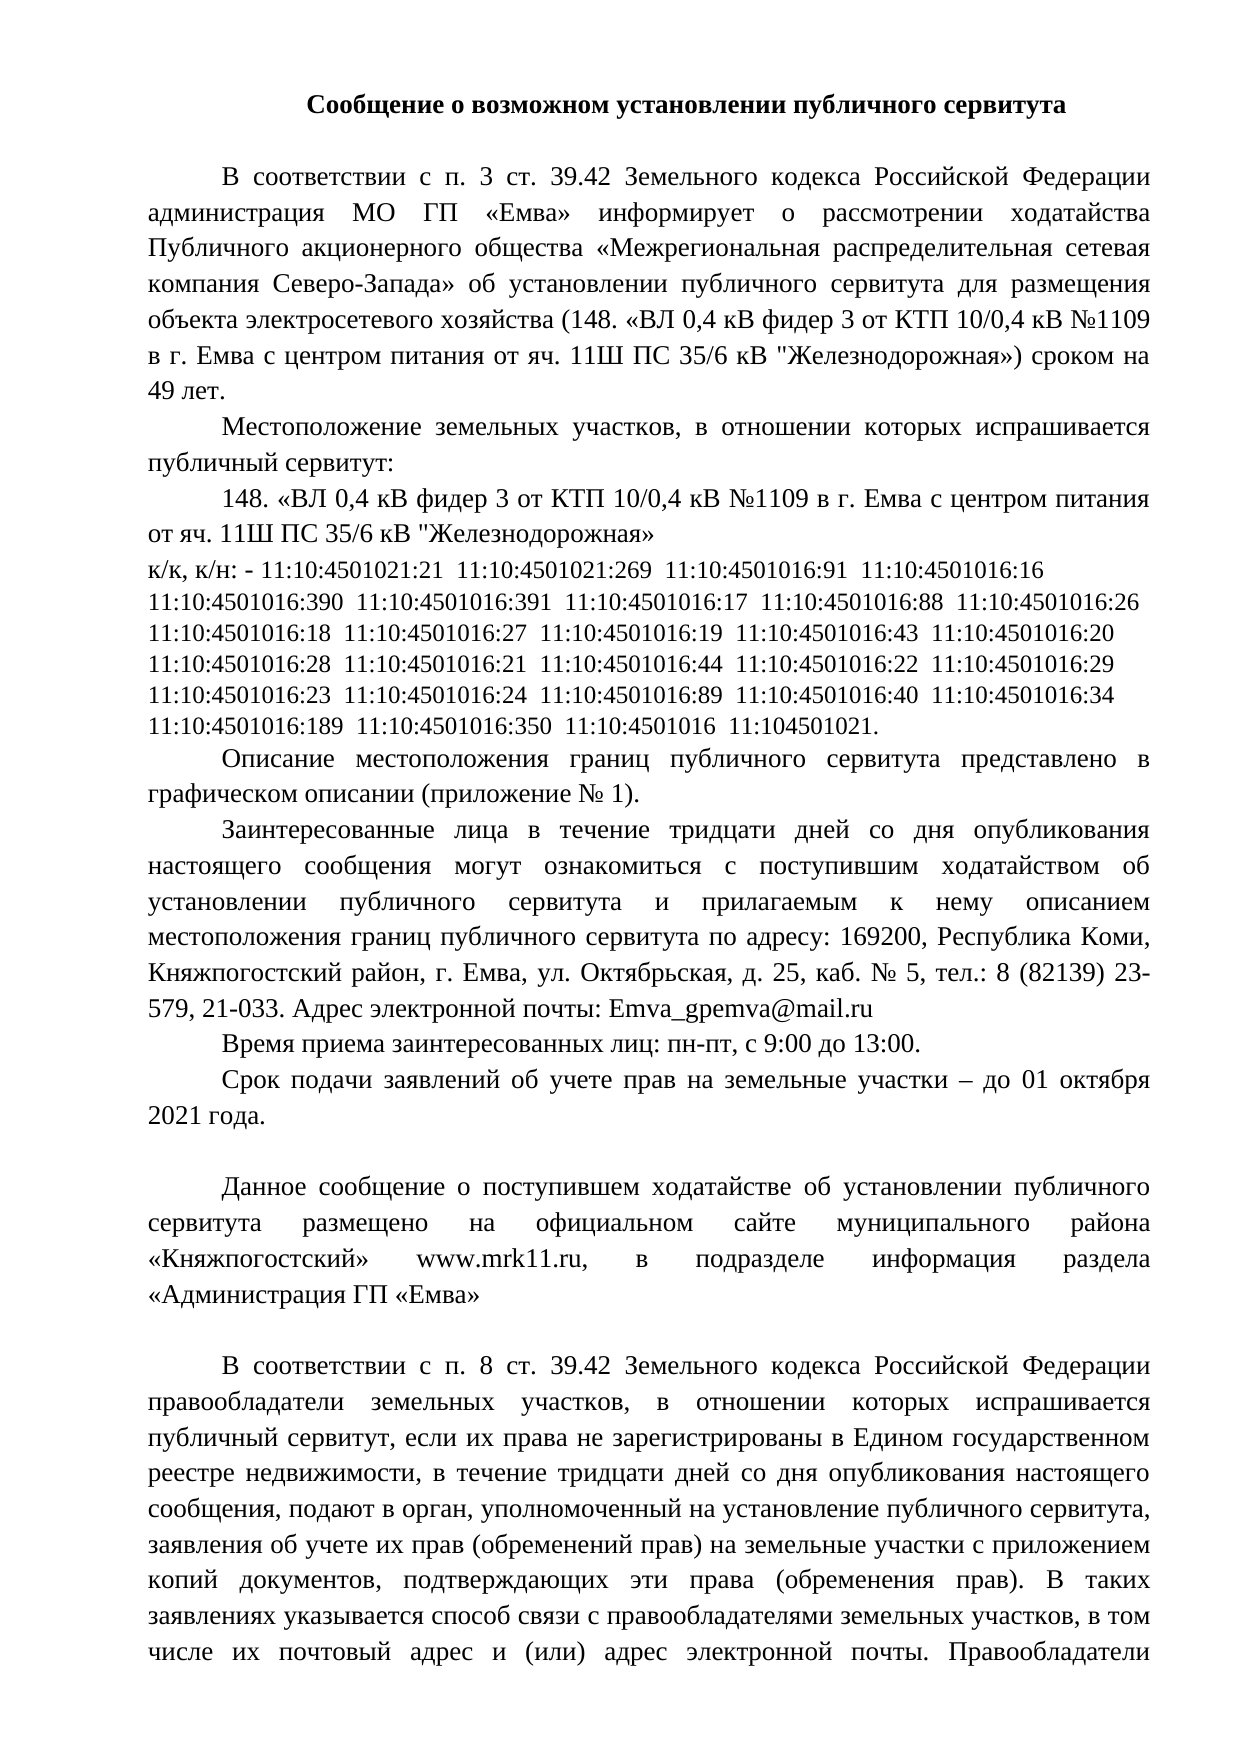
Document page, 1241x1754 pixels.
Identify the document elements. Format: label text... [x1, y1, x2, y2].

text Данное сообщение о поступившем ходатайстве об установлении публичного сервитута размещено на официальном сайте муниципального района «Княжпогостский» www.mrk11.ru, в подразделе информация раздела «Администрация ГП «Емва» [148, 1171, 1152, 1309]
text Срок подачи заявлений об учете прав на земельные участки – до 01 октября 2021 года. [148, 1063, 1152, 1130]
text Заинтересованные лица в течение тридцати дней со дня опубликования настоящего сообщения могут ознакомиться с поступившим ходатайством об установлении публичного сервитута и прилагаемым к нему описанием местоположения границ публичного сервитута по адресу: 169200, Республика Коми, Княжпогостский район, г. Емва, ул. Октябрьская, д. 25, каб. № 5, тел.: 8 (82139) 23-579, 21-033. Адрес электронной почты: Emva_gpemva@mail.ru [148, 813, 1152, 1023]
text В соответствии с п. 3 ст. 39.42 Земельного кодекса Российской Федерации администрация МО ГП «Емва» информирует о рассмотрении ходатайства Публичного акционерного общества «Межрегиональная распределительная сетевая компания Северо-Запада» об установлении публичного сервитута для размещения объекта электросетевого хозяйства (148. «ВЛ 0,4 кВ фидер 3 от КТП 10/0,4 кВ №1109 в г. Емва с центром питания от яч. 11Ш ПС 35/6 кВ "Железнодорожная») сроком на 49 лет. [148, 160, 1152, 406]
text Время приема заинтересованных лиц: пн-пт, с 9:00 до 13:00. [148, 1028, 1152, 1059]
text Местоположение земельных участков, в отношении которых испрашивается публичный сервитут: [148, 410, 1152, 477]
text 148. «ВЛ 0,4 кВ фидер 3 от КТП 10/0,4 кВ №1109 в г. Емва с центром питания от яч. 11Ш ПС 35/6 кВ "Железнодорожная» [148, 482, 1152, 548]
text Описание местоположения границ публичного сервитута представлено в графическом описании (приложение № 1). [148, 742, 1152, 809]
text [148, 1349, 1152, 1666]
text к/к, к/н: - 11:10:4501021:21 11:10:4501021:269 11:10:4501016:91 11:10:4501016:16 11:10:4501016:390 11:10:4501016:391 11:10:4501016:17 11:10:4501016:88 11:10:4501016:26 11:10:4501016:18 11:10:4501016:27 11:10:4501016:19 11:10:4501016:43 11:10:4501016:20 11:10:4501016:28 11:10:4501016:21 11:10:4501016:44 11:10:4501016:22 11:10:4501016:29 11:10:4501016:23 11:10:4501016:24 11:10:4501016:89 11:10:4501016:40 11:10:4501016:34 11:10:4501016:189 11:10:4501016:350 11:10:4501016 11:104501021. [148, 553, 1152, 739]
text Сообщение о возможном установлении публичного сервитута [148, 89, 1152, 120]
